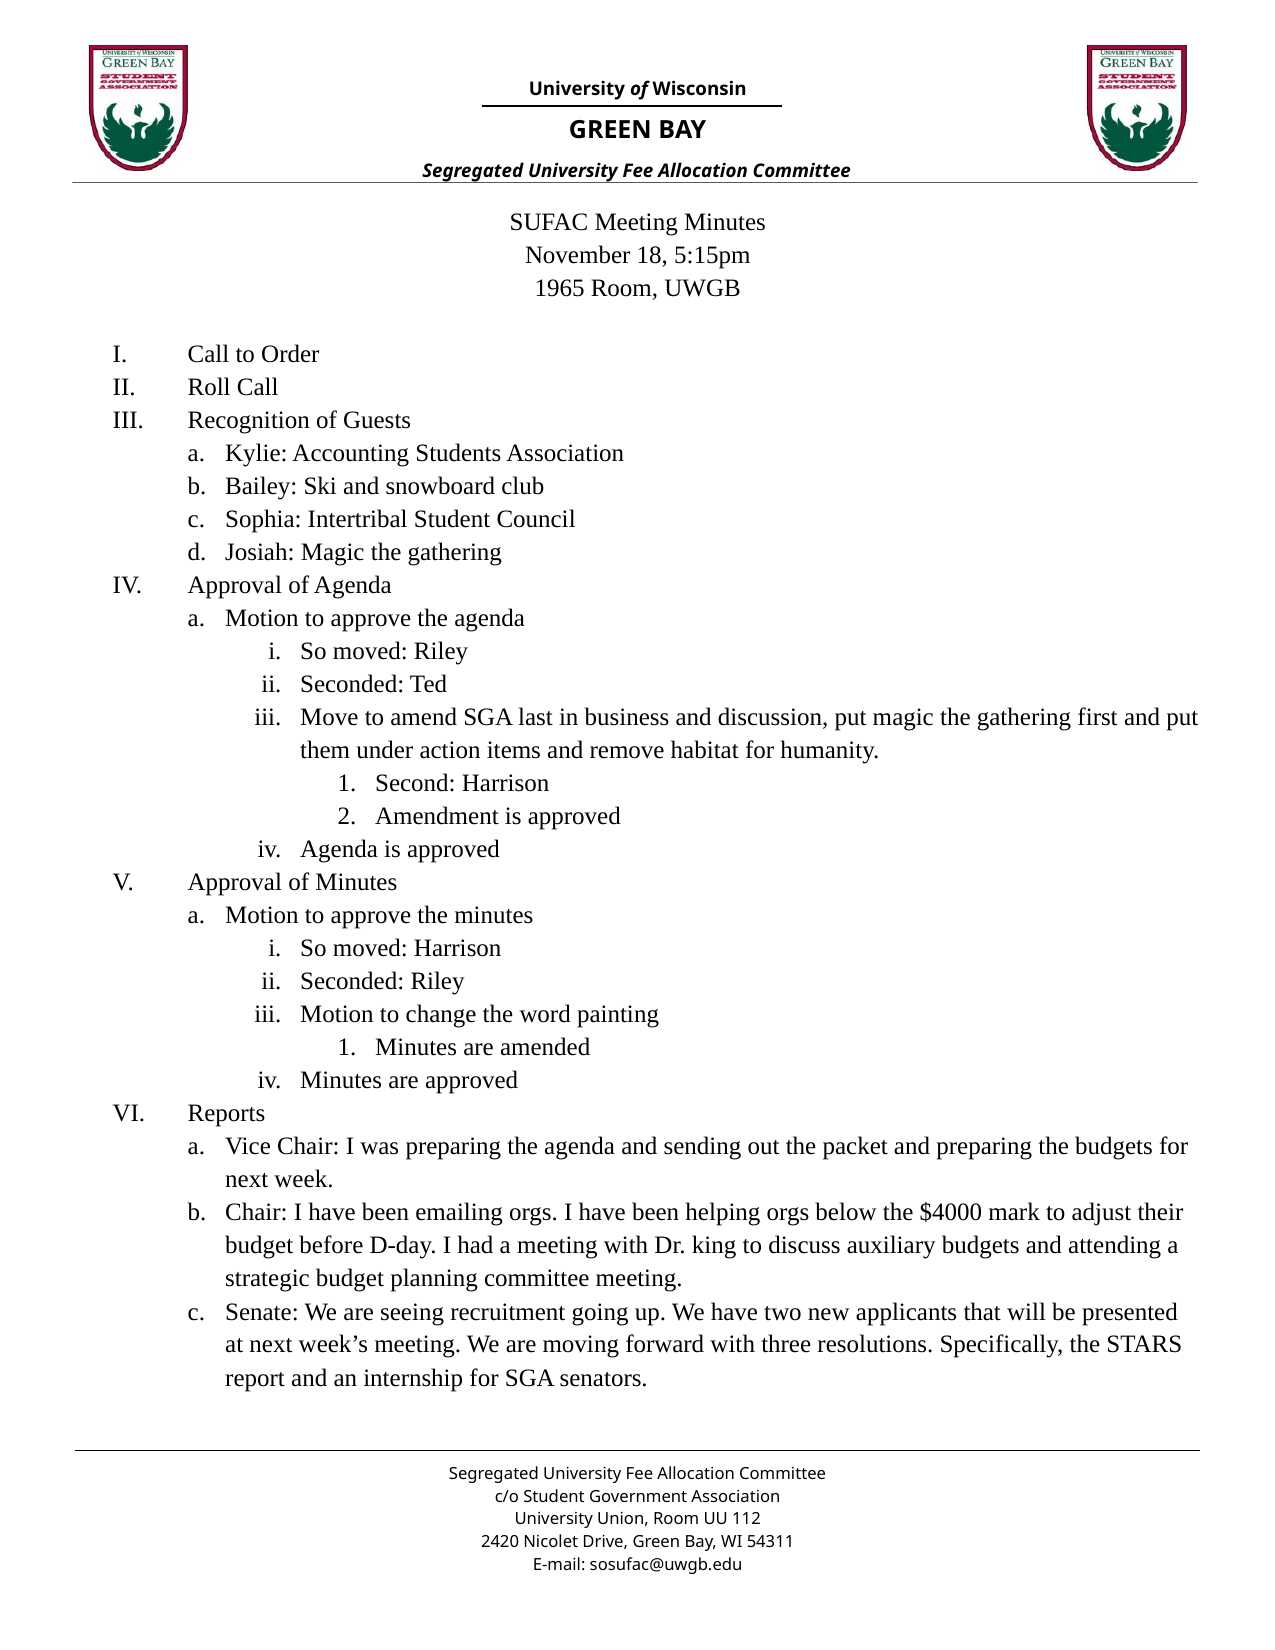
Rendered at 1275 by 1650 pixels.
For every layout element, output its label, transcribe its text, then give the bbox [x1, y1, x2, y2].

list Motion to approve the minutes [187, 900, 1200, 929]
list Amendment is approved [337, 801, 1200, 830]
list Bailey: Ski and snowboard club [187, 471, 1200, 500]
list Seconded: Riley [281, 966, 1200, 995]
list Vice Chair: I was preparing the agenda and sending out the packet and preparing the budgets for next week. [187, 1131, 1200, 1193]
picture [1073, 45, 1200, 171]
text 1965 Room, UWGB [75, 273, 1200, 302]
list Senate: We are seeing recruitment going up. We have two new applicants that will be presented at next week’s meeting. We are moving forward with three resolutions. Specifically, the STARS report and an internship for SGA senators. [187, 1297, 1200, 1391]
list Move to amend SGA last in business and discussion, put magic the gathering first and put them under action items and remove habitat for humanity. [281, 702, 1200, 764]
list Minutes are amended [337, 1032, 1200, 1061]
list Approval of Minutes [112, 867, 1200, 896]
list Call to Order [112, 339, 1200, 368]
list Josiah: Magic the gathering [187, 537, 1200, 566]
text SUFAC Meeting Minutes [75, 207, 1200, 236]
list Chair: I have been emailing orgs. I have been helping orgs below the $4000 mark to adjust their budget before D-day. I had a meeting with Dr. king to discuss auxiliary budgets and attending a strategic budget planning committee meeting. [187, 1197, 1200, 1292]
list Kylie: Accounting Students Association [187, 438, 1200, 467]
list Motion to change the word painting [281, 999, 1200, 1028]
list So moved: Harrison [281, 933, 1200, 962]
text November 18, 5:15pm [75, 240, 1200, 269]
list Second: Harrison [337, 768, 1200, 797]
list Motion to approve the agenda [187, 603, 1200, 632]
list Recognition of Guests [112, 405, 1200, 434]
list So moved: Riley [281, 636, 1200, 665]
list Seconded: Ted [281, 669, 1200, 698]
list Reports [112, 1098, 1200, 1127]
list Approval of Agenda [112, 570, 1200, 599]
list Sophia: Intertribal Student Council [187, 504, 1200, 533]
list Agenda is approved [281, 834, 1200, 863]
list Minutes are approved [281, 1065, 1200, 1094]
list Roll Call [112, 372, 1200, 401]
picture [75, 45, 201, 171]
